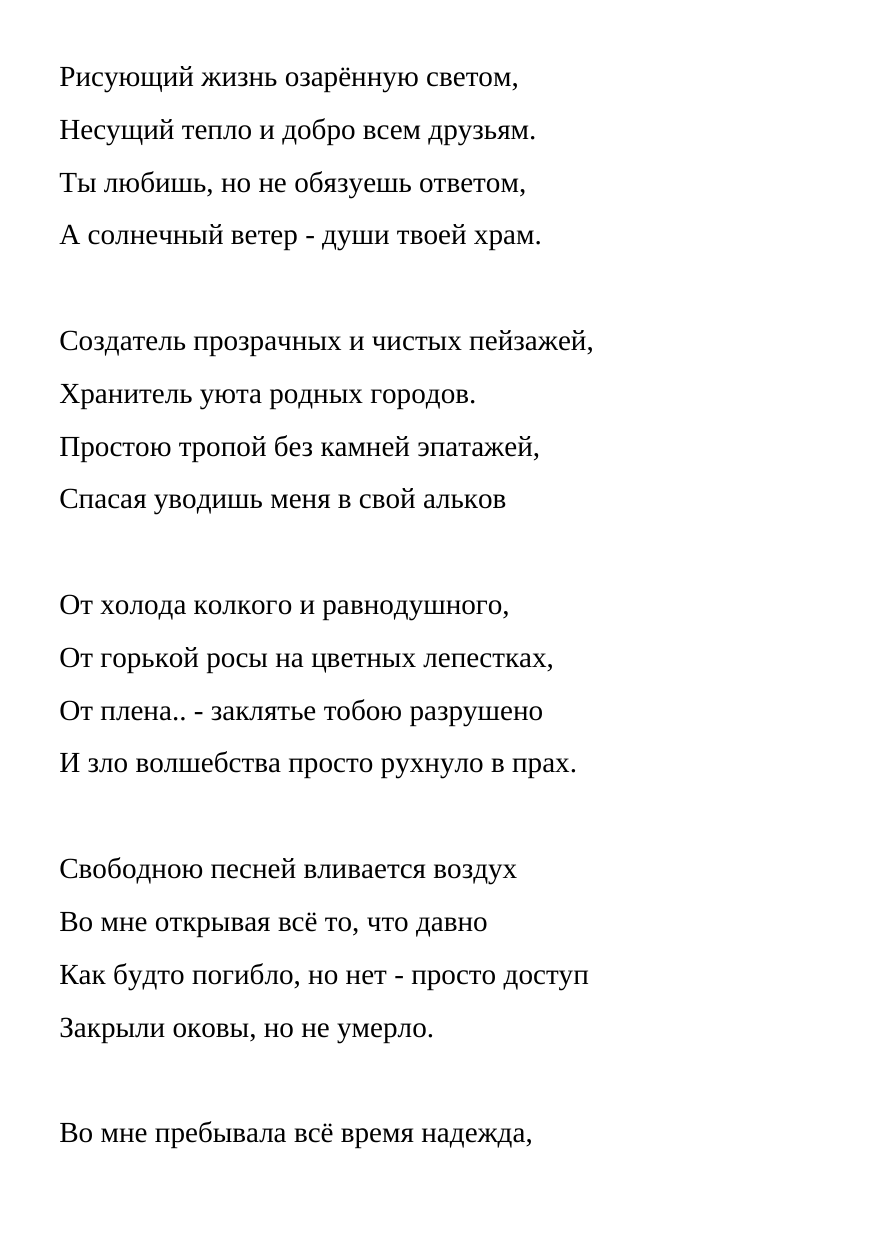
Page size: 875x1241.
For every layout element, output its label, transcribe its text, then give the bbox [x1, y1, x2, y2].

list Хранитель уюта родных городов. [59, 376, 815, 409]
list От горькой росы на цветных лепестках, [59, 640, 815, 673]
list И зло волшебства просто рухнуло в прах. [59, 746, 815, 779]
list Во мне пребывала всё время надежда, [59, 1115, 815, 1149]
list Простою тропой без камней эпатажей, [59, 429, 815, 462]
list Закрыли оковы, но не умерло. [59, 1010, 815, 1043]
list Несущий тепло и добро всем друзьям. [59, 112, 815, 145]
list Спасая уводишь меня в свой альков [59, 482, 815, 515]
list От плена.. - заклятье тобою разрушено [59, 693, 815, 726]
list Создатель прозрачных и чистых пейзажей, [59, 323, 815, 357]
list Как будто погибло, но нет - просто доступ [59, 957, 815, 990]
list А солнечный ветер - души твоей храм. [59, 217, 815, 251]
list Ты любишь, но не обязуешь ответом, [59, 165, 815, 198]
list От холода колкого и равнодушного, [59, 587, 815, 621]
list Рисующий жизнь озарённую светом, [59, 59, 815, 93]
list Свободною песней вливается воздух [59, 851, 815, 885]
list Во мне открывая всё то, что давно [59, 904, 815, 938]
